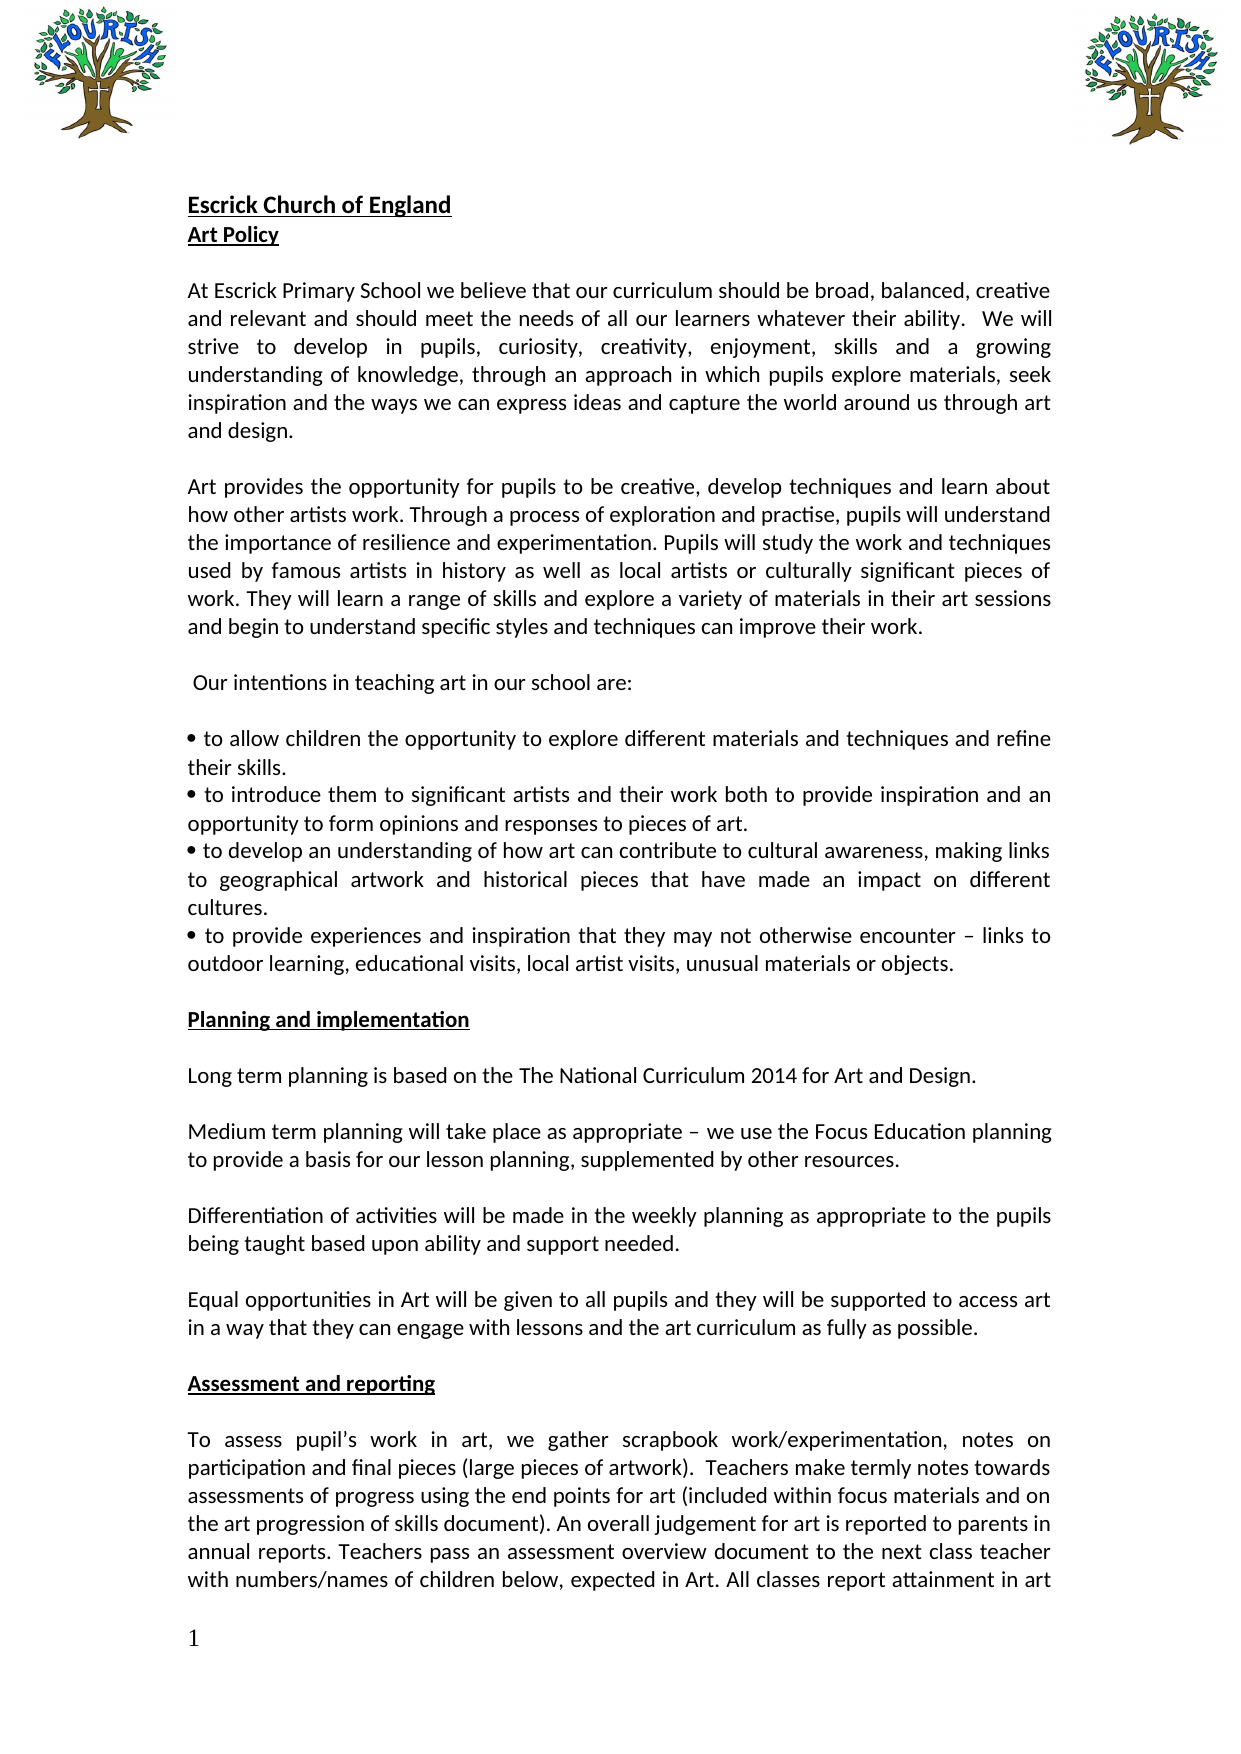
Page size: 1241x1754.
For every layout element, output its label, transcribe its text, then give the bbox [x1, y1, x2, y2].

text Art provides the opportunity for pupils to be creative, develop techniques and learn about how other artists work. Through a process of exploration and practise, pupils will understand the importance of resilience and experimentation. Pupils will study the work and techniques used by famous artists in history as well as local artists or culturally significant pieces of work. They will learn a range of skills and explore a variety of materials in their art sessions and begin to understand specific styles and techniques can improve their work. [187, 472, 1053, 641]
text Our intentions in teaching art in our school are: [187, 668, 1053, 697]
text to develop an understanding of how art can contribute to cultural awareness, making links to geographical artwork and historical pieces that have made an impact on different cultures. [187, 837, 1053, 921]
text Planning and implementation [187, 1005, 1053, 1033]
text Art Policy [187, 220, 1053, 248]
text At Escrick Primary School we believe that our curriculum should be broad, balanced, creative and relevant and should meet the needs of all our learners whatever their ability. We will strive to develop in pupils, curiosity, creativity, enjoyment, skills and a growing understanding of knowledge, through an approach in which pupils explore materials, seek inspiration and the ways we can express ideas and capture the world around us through art and design. [187, 276, 1053, 444]
text Differentiation of activities will be made in the weekly planning as appropriate to the pupils being taught based upon ability and support needed. [187, 1201, 1053, 1257]
text Escrick Church of England [187, 190, 1053, 220]
text Long term planning is based on the The National Curriculum 2014 for Art and Design. [187, 1061, 1053, 1089]
text Medium term planning will take place as appropriate – we use the Focus Education planning to provide a basis for our lesson planning, supplemented by other resources. [187, 1117, 1053, 1173]
text Equal opportunities in Art will be given to all pupils and they will be supported to access art in a way that they can engage with lessons and the art curriculum as fully as possible. [187, 1285, 1053, 1341]
picture [20, 0, 180, 143]
picture [1071, 6, 1231, 149]
text to provide experiences and inspiration that they may not otherwise encounter – links to outdoor learning, educational visits, local artist visits, unusual materials or objects. [187, 921, 1053, 977]
text to allow children the opportunity to explore different materials and techniques and refine their skills. [187, 724, 1053, 781]
text Assessment and reporting [187, 1369, 1053, 1397]
text to introduce them to significant artists and their work both to provide inspiration and an opportunity to form opinions and responses to pieces of art. [187, 781, 1053, 837]
